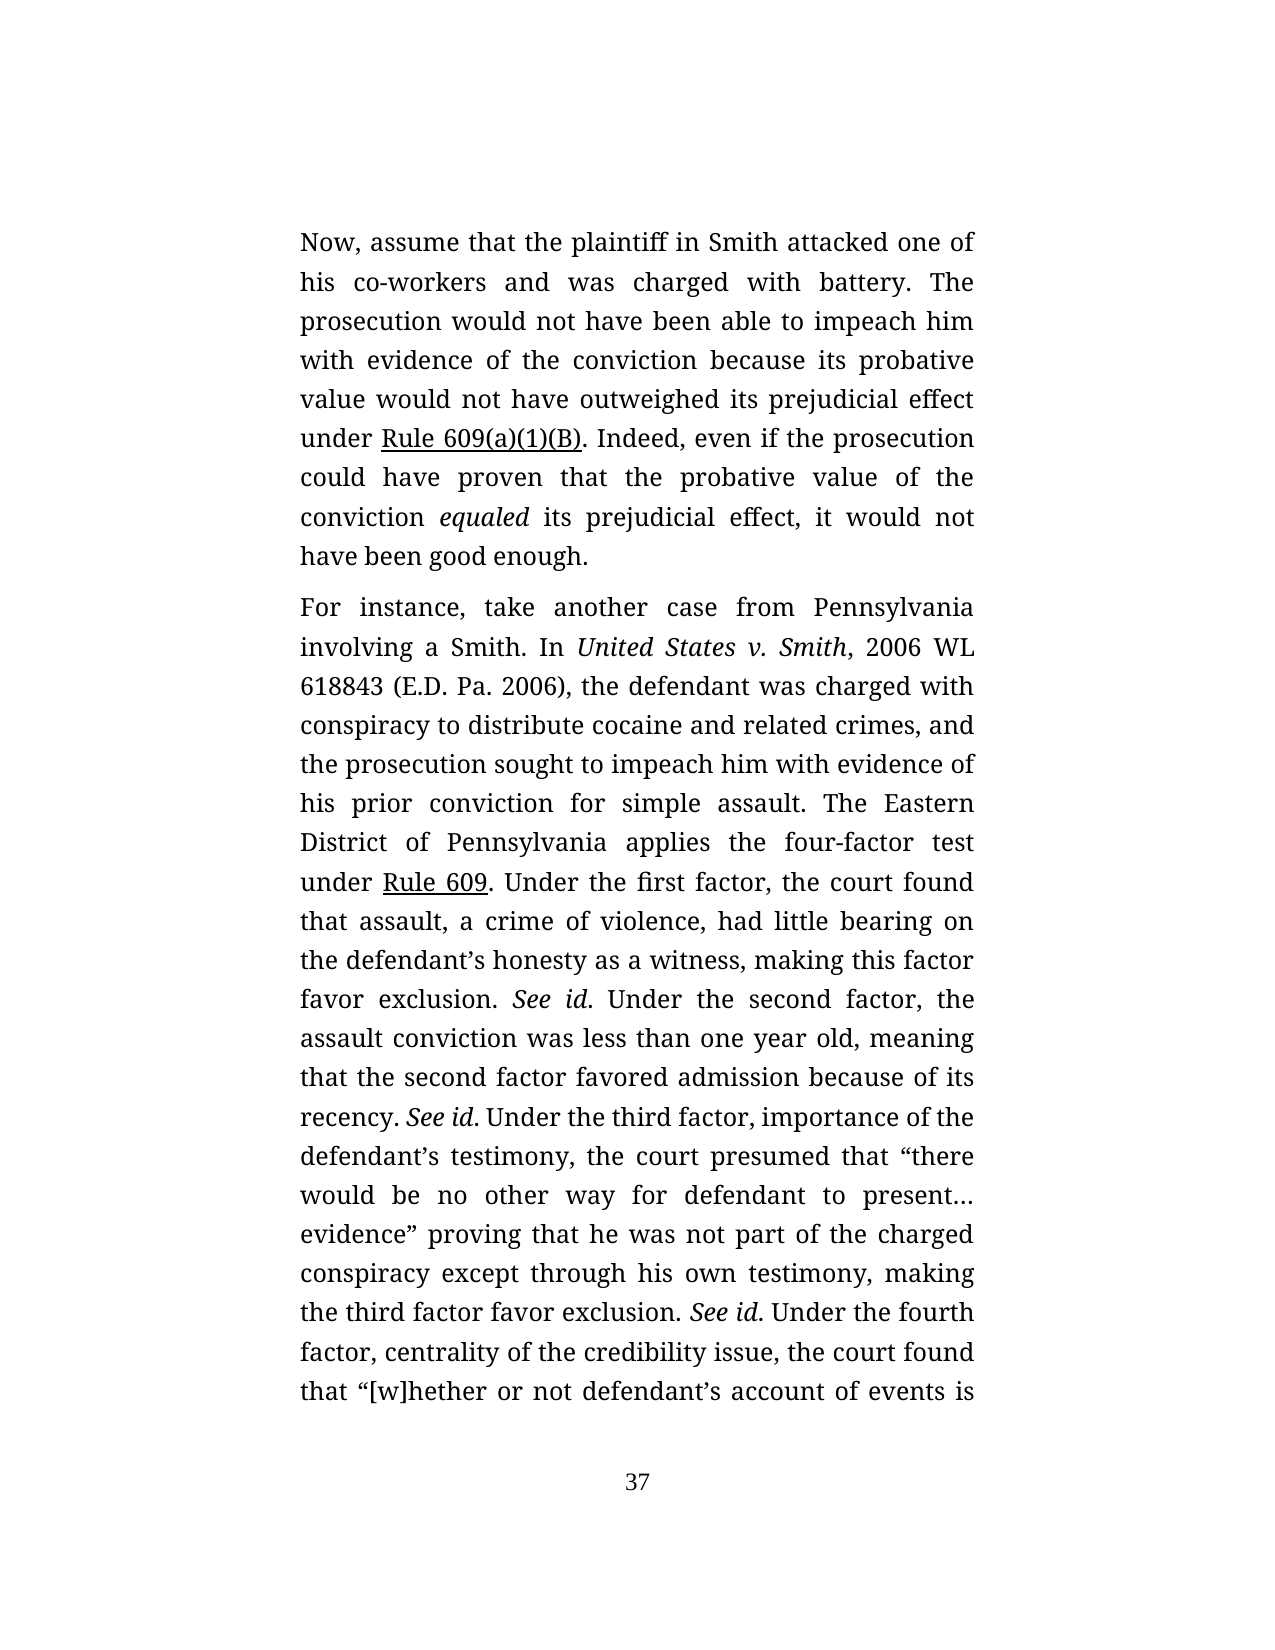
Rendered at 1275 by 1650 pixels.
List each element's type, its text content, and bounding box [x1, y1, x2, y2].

text Now, assume that the plaintiff in Smith attacked one of his co-workers and was charged with battery. The prosecution would not have been able to impeach him with evidence of the conviction because its probative value would not have outweighed its prejudicial effect under Rule 609(a)(1)(B). Indeed, even if the prosecution could have proven that the probative value of the conviction equaled its prejudicial effect, it would not have been good enough. [300, 225, 975, 572]
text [300, 590, 975, 1407]
